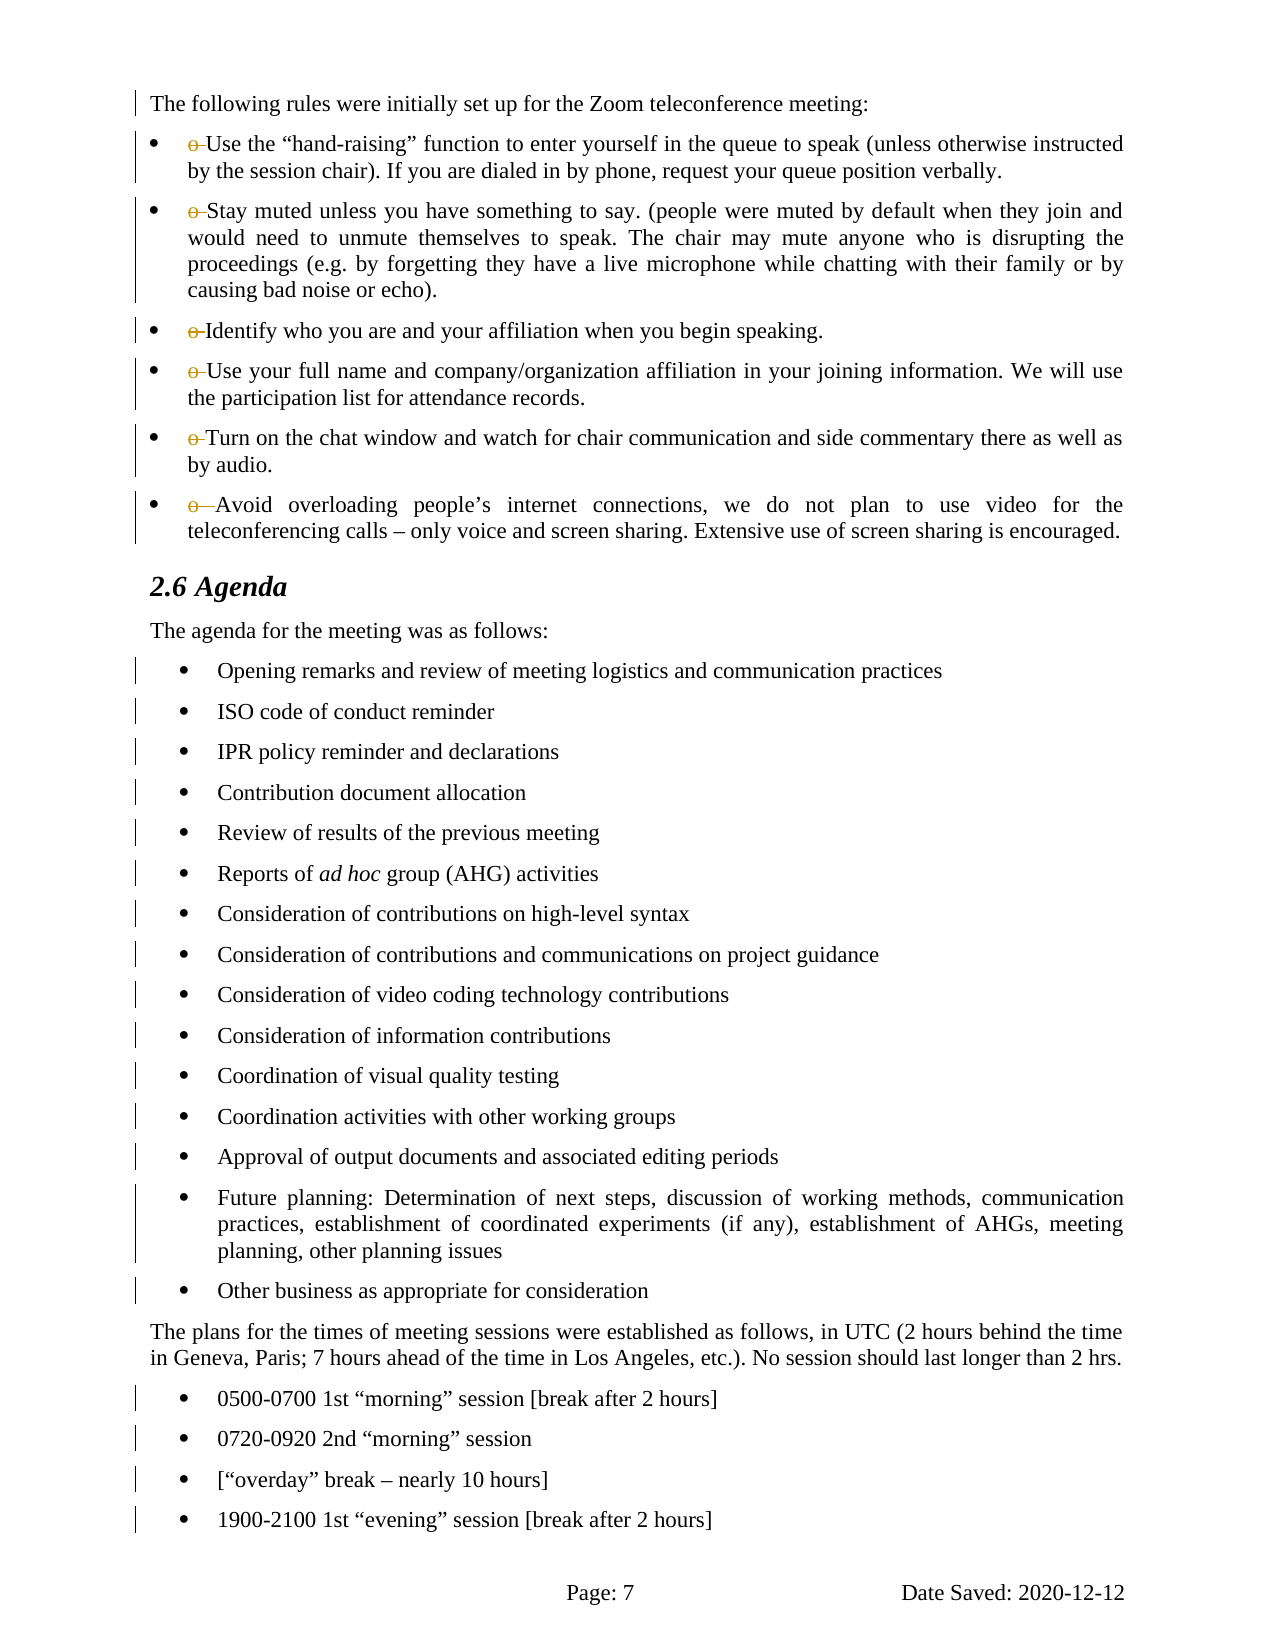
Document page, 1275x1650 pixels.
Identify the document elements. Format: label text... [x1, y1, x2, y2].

list ISO code of conduct reminder [180, 698, 1125, 724]
list Future planning: Determination of next steps, discussion of working methods, communication practices, establishment of coordinated experiments (if any), establishment of AHGs, meeting planning, other planning issues [180, 1184, 1125, 1263]
text The following rules were initially set up for the Zoom teleconference meeting: [150, 90, 1125, 116]
list Reports of ad hoc group (AHG) activities [180, 860, 1125, 886]
list Use the “hand-raising” function to enter yourself in the queue to speak (unless otherwise instructed by the session chair). If you are dialed in by phone, request your queue position verbally. [150, 131, 1125, 183]
list Use your full name and company/organization affiliation in your joining information. We will use the participation list for attendance records. [150, 357, 1125, 410]
text The agenda for the meeting was as follows: [150, 617, 1125, 643]
list Coordination of visual quality testing [180, 1062, 1125, 1089]
list 0500-0700 1st “morning” session [break after 2 hours] [180, 1384, 1125, 1411]
list Other business as appropriate for consideration [180, 1277, 1125, 1303]
list The plans for the times of meeting sessions were established as follows, in UTC (2 hours behind the time in Geneva, Paris; 7 hours ahead of the time in Los Angeles, etc.). No session should last longer than 2 hrs. [150, 1318, 1125, 1370]
list IPR policy reminder and declarations [180, 738, 1125, 764]
list Coordination activities with other working groups [180, 1103, 1125, 1129]
list Opening remarks and review of meeting logistics and communication practices [180, 657, 1125, 683]
list Stay muted unless you have something to say. (people were muted by default when they join and would need to unmute themselves to speak. The chair may mute anyone who is disrupting the proceedings (e.g. by forgetting they have a live microphone while chatting with their family or by causing bad noise or echo). [150, 197, 1125, 303]
list 1900-2100 1st “evening” session [break after 2 hours] [180, 1506, 1125, 1532]
list Consideration of contributions on high-level syntax [180, 900, 1125, 927]
list Turn on the chat window and watch for chair communication and side commentary there as well as by audio. [150, 424, 1125, 477]
subtitle Agenda [150, 569, 1125, 602]
list Consideration of information contributions [180, 1022, 1125, 1048]
list Contribution document allocation [180, 779, 1125, 805]
list Approval of output documents and associated editing periods [180, 1143, 1125, 1170]
list 0720-0920 2nd “morning” session [180, 1425, 1125, 1451]
list Consideration of contributions and communications on project guidance [180, 941, 1125, 967]
list [“overday” break – nearly 10 hours] [180, 1466, 1125, 1492]
list Identify who you are and your affiliation when you begin speaking. [150, 317, 1125, 343]
list Review of results of the previous meeting [180, 819, 1125, 846]
list Avoid overloading people’s internet connections, we do not plan to use video for the teleconferencing calls – only voice and screen sharing. Extensive use of screen sharing is encouraged. [150, 491, 1125, 544]
list Consideration of video coding technology contributions [180, 981, 1125, 1008]
